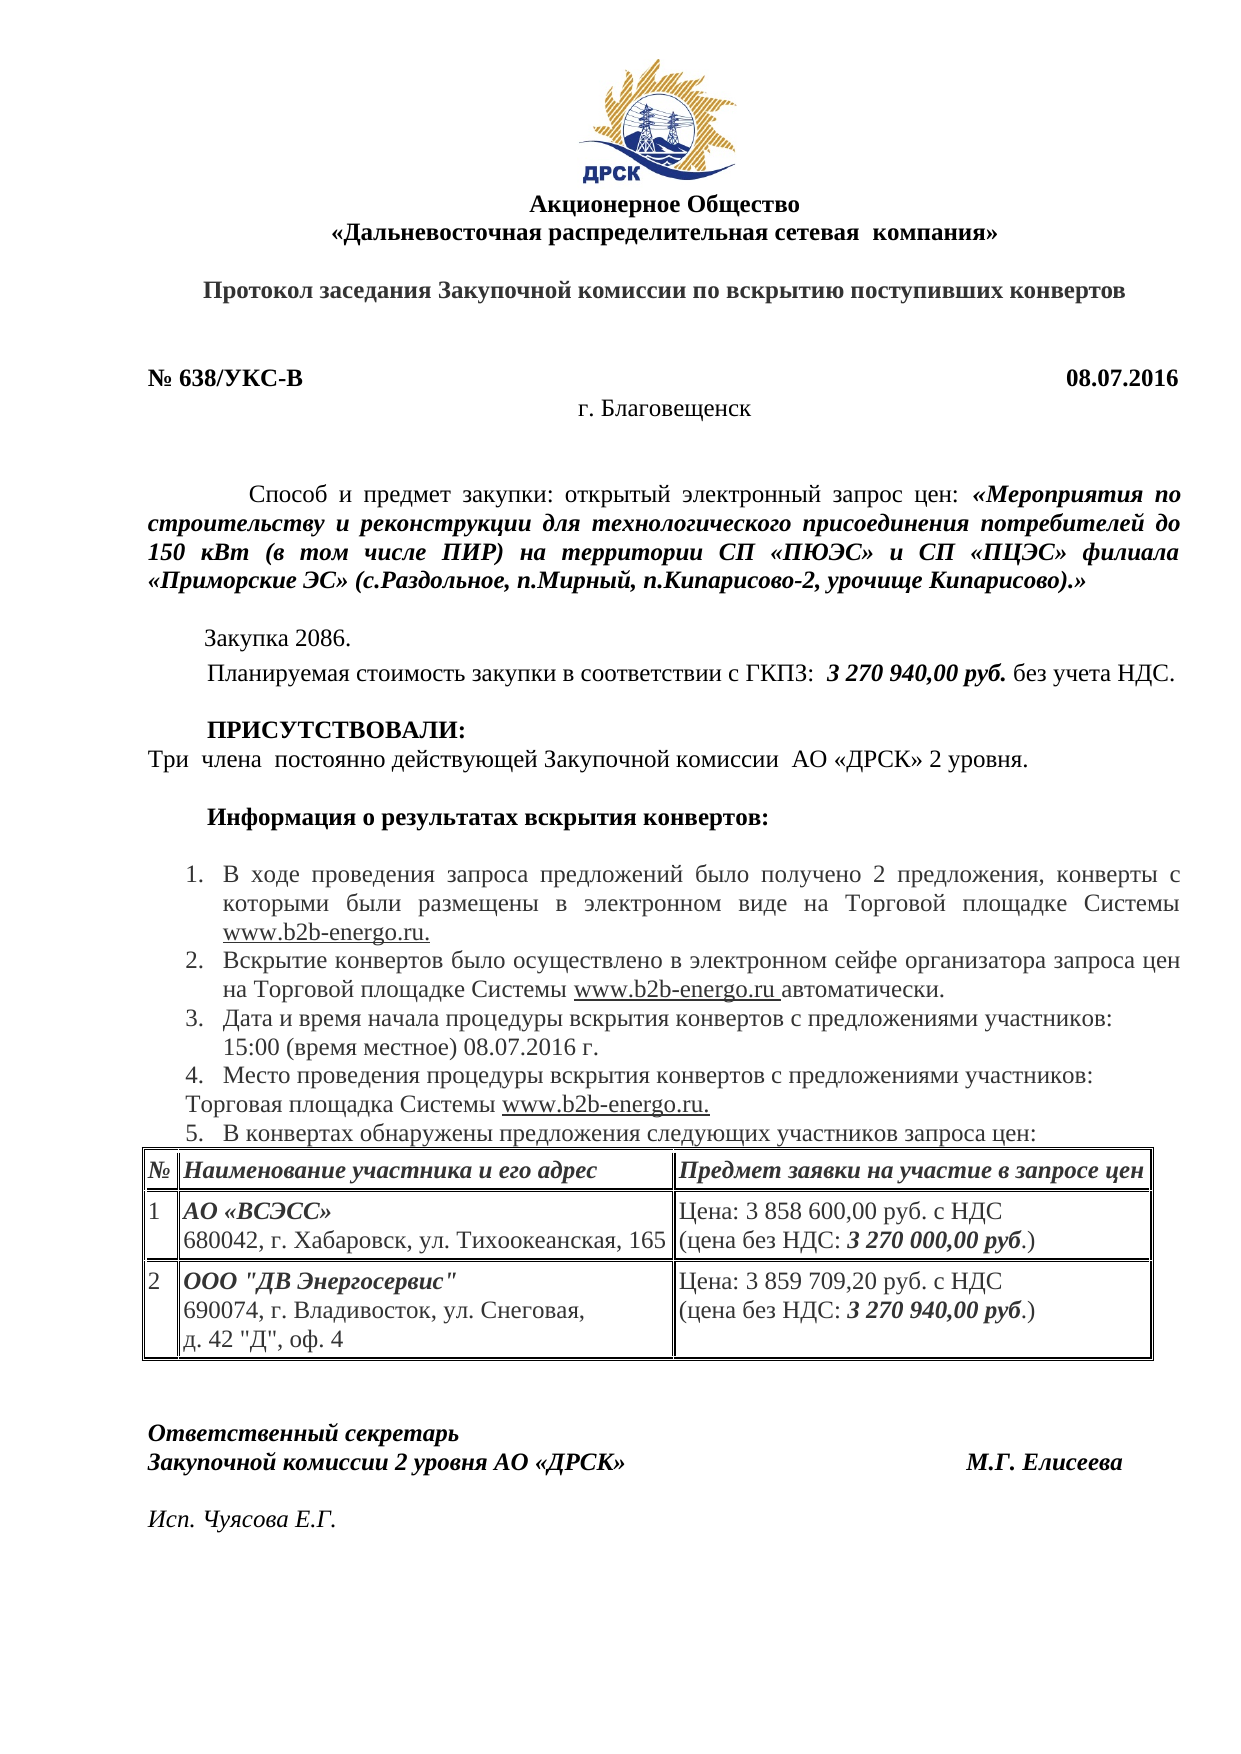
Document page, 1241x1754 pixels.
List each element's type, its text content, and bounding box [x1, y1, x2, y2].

table_cell Цена: 3 858 600,00 руб. с НДС (цена без НДС: 3 270 000,00 руб.) [676, 1188, 1151, 1258]
table_cell Цена: 3 859 709,20 руб. с НДС (цена без НДС: 3 270 940,00 руб.) [674, 1258, 1151, 1357]
list Дата и время начала процедуры вскрытия конвертов с предложениями участников: [185, 1003, 1181, 1032]
text Три члена постоянно действующей Закупочной комиссии АО «ДРСК» 2 уровня. [148, 744, 1181, 773]
text Информация о результатах вскрытия конвертов: [148, 802, 1181, 831]
table_header Предмет заявки на участие в запросе цен [674, 1150, 1150, 1188]
list ПРИСУТСТВОВАЛИ: [148, 716, 1181, 744]
table_header 08.07.2016 [663, 361, 1180, 393]
text г. Благовещенск [148, 393, 1181, 422]
text Торговая площадка Системы www.b2b-energo.ru. [185, 1089, 1181, 1118]
text Закупочной комиссии 2 уровня АО «ДРСК» М.Г. Елисеева [148, 1447, 1181, 1475]
list Место проведения процедуры вскрытия конвертов с предложениями участников: [185, 1061, 1181, 1089]
list В ходе проведения запроса предложений было получено 2 предложения, конверты с которыми были размещены в электронном виде на Торговой площадке Системы www.b2b-energo.ru. [185, 859, 1181, 946]
list Закупка 2086. [148, 623, 1181, 652]
subtitle Акционерное Общество [148, 189, 1181, 217]
text Ответственный секретарь [148, 1418, 1181, 1447]
text Протокол заседания Закупочной комиссии по вскрытию поступивших конвертов [148, 275, 1181, 304]
table_cell ООО "ДВ Энергосервис" 690074, г. Владивосток, ул. Снеговая, д. 42 "Д", оф. 4 [179, 1258, 674, 1357]
table_header № 638/УКС-В [146, 361, 663, 393]
list В конвертах обнаружены предложения следующих участников запроса цен: [185, 1118, 1181, 1147]
list Вскрытие конвертов было осуществлено в электронном сейфе организатора запроса цен на Торговой площадке Системы www.b2b-energo.ru автоматически. [185, 946, 1181, 1003]
text 15:00 (время местное) 08.07.2016 г. [223, 1032, 1181, 1061]
text Исп. Чуясова Е.Г. [148, 1504, 1181, 1533]
text «Дальневосточная распределительная сетевая компания» [148, 217, 1181, 246]
table_cell 1 [145, 1188, 177, 1258]
table_cell 2 [145, 1258, 178, 1357]
table_cell АО «ВСЭСС» 680042, г. Хабаровск, ул. Тихоокеанская, 165 [180, 1192, 672, 1258]
list Планируемая стоимость закупки в соответствии с ГКПЗ: 3 270 940,00 руб. без учета НДС. [148, 658, 1181, 687]
list Способ и предмет закупки: открытый электронный запрос цен: «Мероприятия по строительству и реконструкции для технологического присоединения потребителей до 150 кВт (в том числе ПИР) на территории СП «ПЮЭС» и СП «ПЦЭС» филиала «Приморские ЭС» (с.Раздольное, п.Мирный, п.Кипарисово-2, урочище Кипарисово).» [148, 479, 1181, 594]
picture [577, 59, 737, 189]
table_header № [145, 1150, 178, 1188]
table_header Наименование участника и его адрес [179, 1148, 674, 1188]
